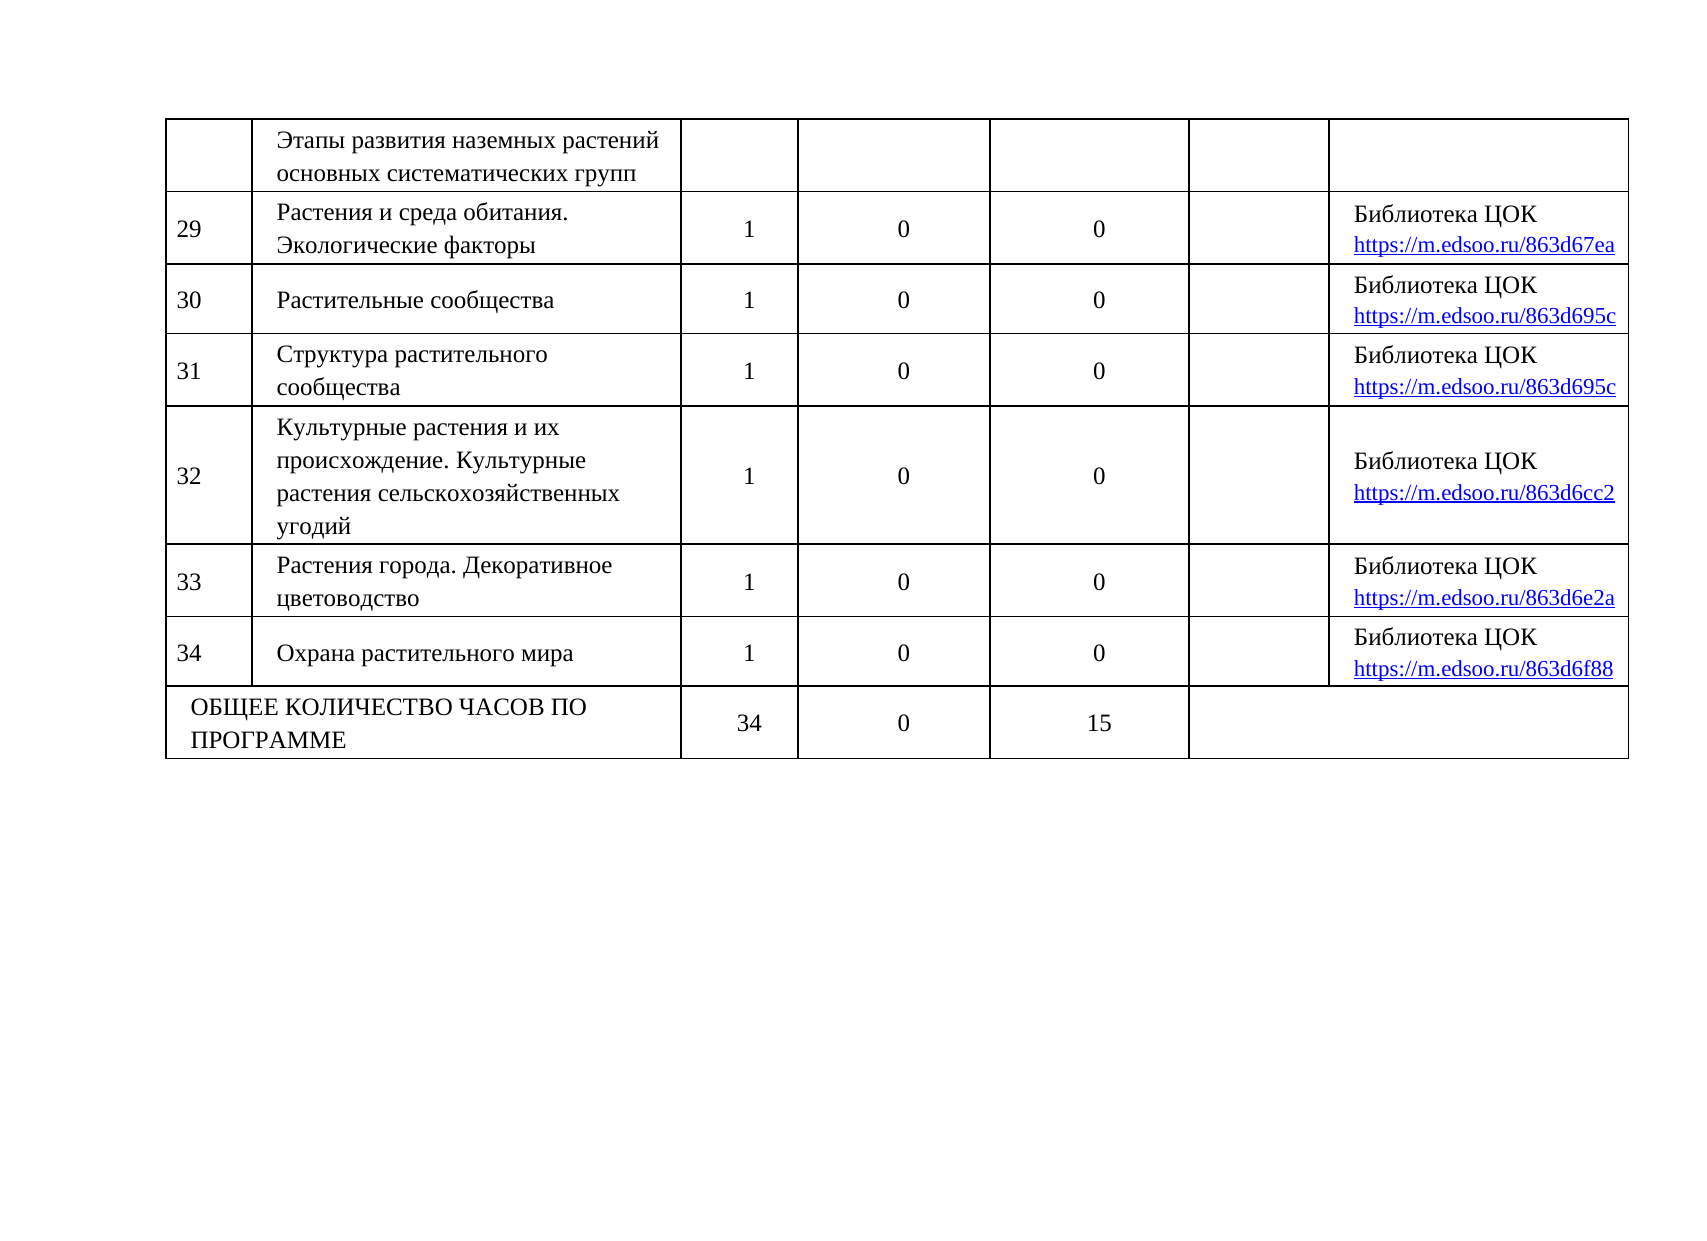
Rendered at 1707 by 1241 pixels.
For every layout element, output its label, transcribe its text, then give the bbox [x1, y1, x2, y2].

table_cell 1 [682, 617, 797, 685]
table_cell Библиотека ЦОК https://m.edsoo.ru/863d695c [1330, 265, 1628, 332]
table_cell 0 [799, 545, 989, 616]
table_cell 0 [799, 192, 989, 263]
table_cell [1190, 334, 1328, 405]
table_cell 1 [682, 120, 797, 191]
table_cell Структура растительного сообщества [253, 334, 680, 405]
table_cell 0 [991, 617, 1188, 685]
table_cell [1190, 120, 1328, 191]
table_cell [1190, 617, 1328, 685]
table_cell 0 [991, 265, 1188, 332]
table_cell Культурные растения и их происхождение. Культурные растения сельскохозяйственных угодий [253, 407, 680, 543]
table_cell 1 [682, 545, 797, 616]
table_cell 0 [991, 545, 1188, 616]
table_cell 0 [799, 334, 989, 405]
table_cell 0 [991, 120, 1188, 191]
table_cell ОБЩЕЕ КОЛИЧЕСТВО ЧАСОВ ПО ПРОГРАММЕ [167, 687, 680, 758]
table_cell 33 [167, 545, 251, 616]
table_cell [1190, 192, 1328, 263]
table_cell 34 [167, 617, 251, 685]
table_cell [1190, 545, 1328, 616]
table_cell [1330, 120, 1628, 191]
table_cell Растительные сообщества [253, 265, 680, 332]
table_cell 34 [682, 687, 797, 758]
table_cell Библиотека ЦОК https://m.edsoo.ru/863d6cc2 [1330, 407, 1628, 543]
table_cell 31 [167, 334, 251, 405]
table_cell 0 [799, 120, 989, 191]
table_cell Библиотека ЦОК https://m.edsoo.ru/863d6f88 [1330, 617, 1628, 685]
table_cell 0 [991, 334, 1188, 405]
table_cell Охрана растительного мира [253, 617, 680, 685]
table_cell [253, 120, 680, 191]
table_cell 0 [799, 265, 989, 332]
table_cell 0 [991, 192, 1188, 263]
table_cell Библиотека ЦОК https://m.edsoo.ru/863d6e2a [1330, 545, 1628, 616]
table_cell 32 [167, 407, 251, 543]
table_cell 1 [682, 192, 797, 263]
table_cell 0 [799, 617, 989, 685]
table_cell 1 [682, 407, 797, 543]
table_cell [1190, 687, 1628, 758]
table_cell 0 [799, 407, 989, 543]
table_cell Растения и среда обитания. Экологические факторы [253, 192, 680, 263]
table_cell 15 [991, 687, 1188, 758]
table_cell [1190, 407, 1328, 543]
table_cell 29 [167, 192, 251, 263]
table_cell 0 [991, 407, 1188, 543]
table_cell 30 [167, 265, 251, 332]
table_cell Библиотека ЦОК https://m.edsoo.ru/863d695c [1330, 334, 1628, 405]
table_cell 0 [799, 687, 989, 758]
table_cell 1 [682, 334, 797, 405]
table_cell Библиотека ЦОК https://m.edsoo.ru/863d67ea [1330, 192, 1628, 263]
table_cell 1 [682, 265, 797, 332]
table_cell [1190, 265, 1328, 332]
table_cell Растения города. Декоративное цветоводство [253, 545, 680, 616]
table_cell 28 [167, 120, 251, 191]
